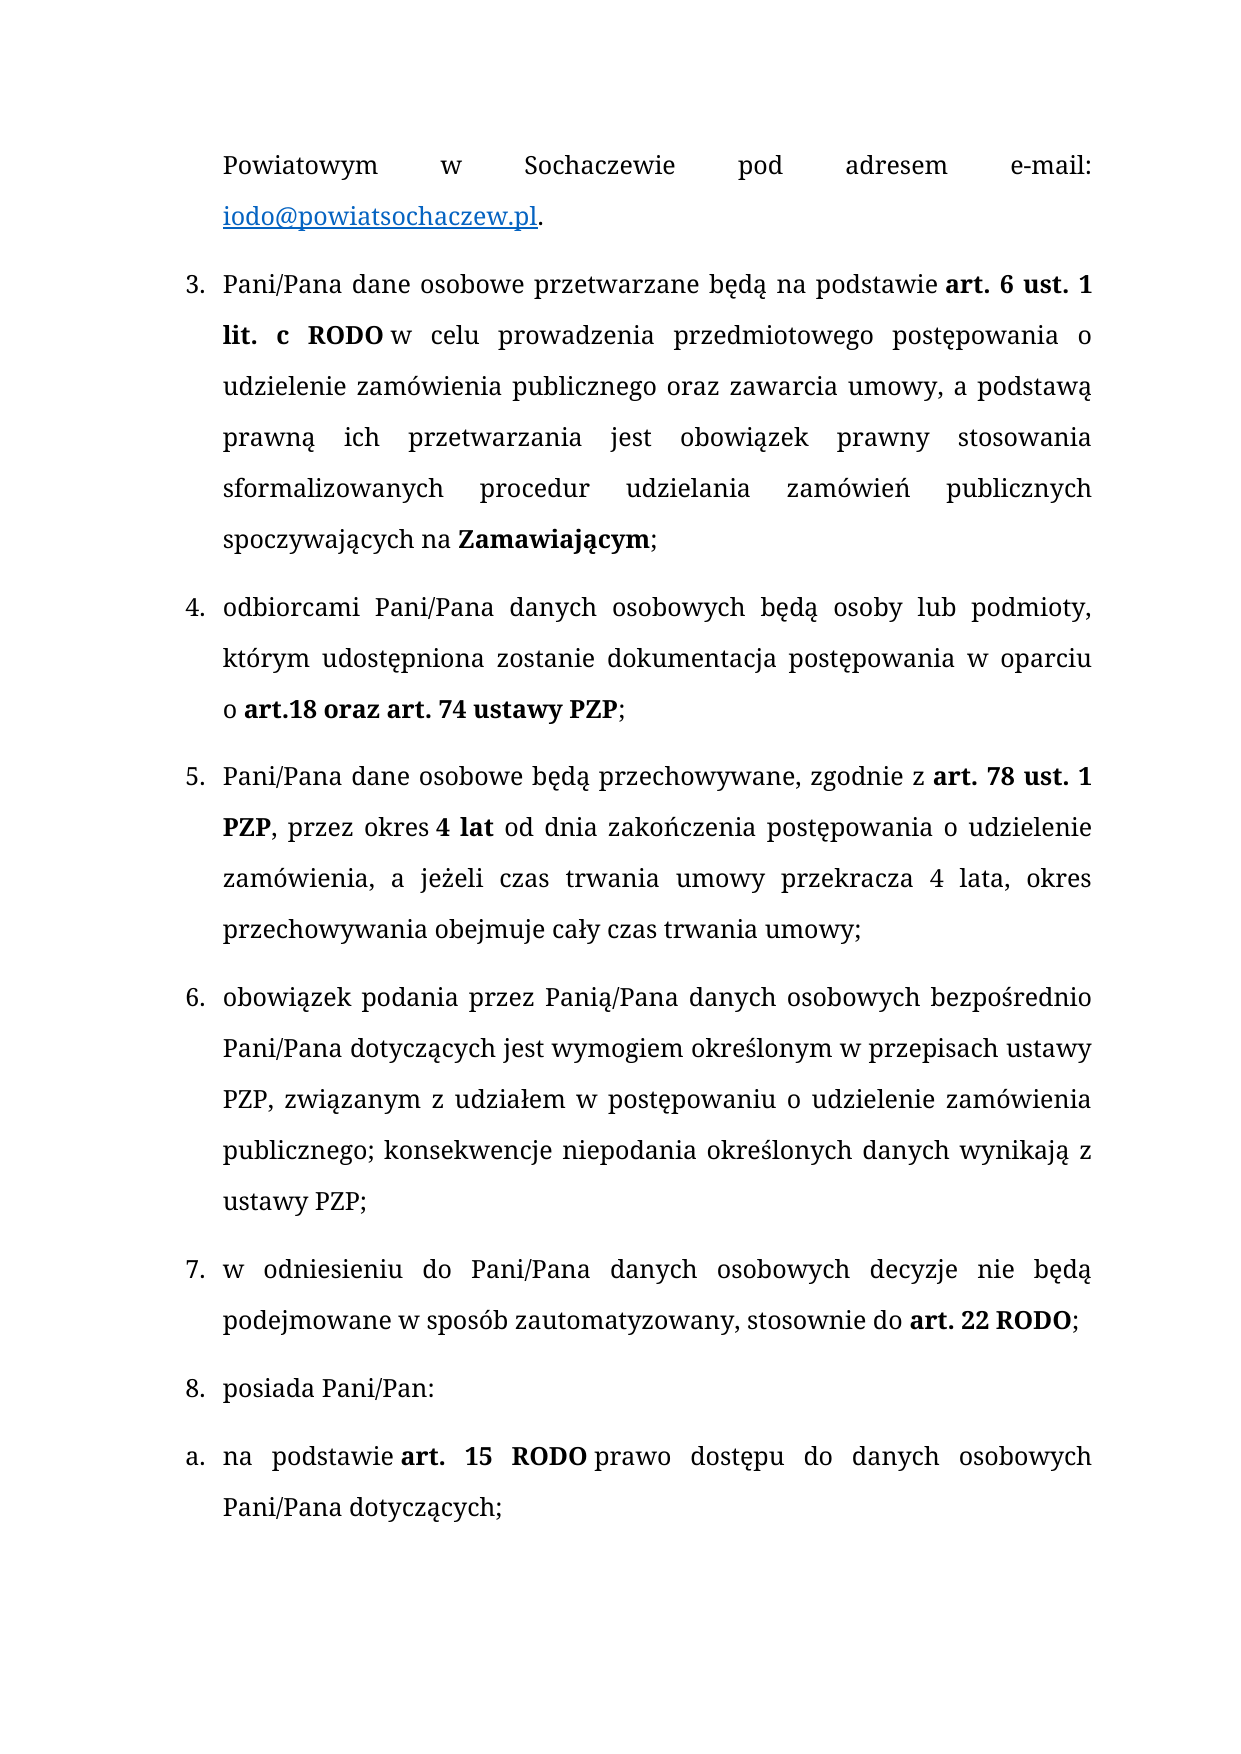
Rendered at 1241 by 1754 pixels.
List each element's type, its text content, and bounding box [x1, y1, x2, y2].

list odbiorcami Pani/Pana danych osobowych będą osoby lub podmioty, którym udostępniona zostanie dokumentacja postępowania w oparciu o art.18 oraz art. 74 ustawy PZP; [185, 589, 1093, 725]
list obowiązek podania przez Panią/Pana danych osobowych bezpośrednio Pani/Pana dotyczących jest wymogiem określonym w przepisach ustawy PZP, związanym z udziałem w postępowaniu o udzielenie zamówienia publicznego; konsekwencje niepodania określonych danych wynikają z ustawy PZP; [185, 980, 1093, 1218]
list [185, 148, 1093, 233]
list posiada Pani/Pan: [185, 1371, 1093, 1404]
list na podstawie art. 15 RODO prawo dostępu do danych osobowych Pani/Pana dotyczących; [185, 1438, 1093, 1523]
list w odniesieniu do Pani/Pana danych osobowych decyzje nie będą podejmowane w sposób zautomatyzowany, stosownie do art. 22 RODO; [185, 1252, 1093, 1337]
list Pani/Pana dane osobowe przetwarzane będą na podstawie art. 6 ust. 1 lit. c RODO w celu prowadzenia przedmiotowego postępowania o udzielenie zamówienia publicznego oraz zawarcia umowy, a podstawą prawną ich przetwarzania jest obowiązek prawny stosowania sformalizowanych procedur udzielania zamówień publicznych spoczywających na Zamawiającym; [185, 266, 1093, 556]
list Pani/Pana dane osobowe będą przechowywane, zgodnie z art. 78 ust. 1 PZP, przez okres 4 lat od dnia zakończenia postępowania o udzielenie zamówienia, a jeżeli czas trwania umowy przekracza 4 lata, okres przechowywania obejmuje cały czas trwania umowy; [185, 759, 1093, 946]
